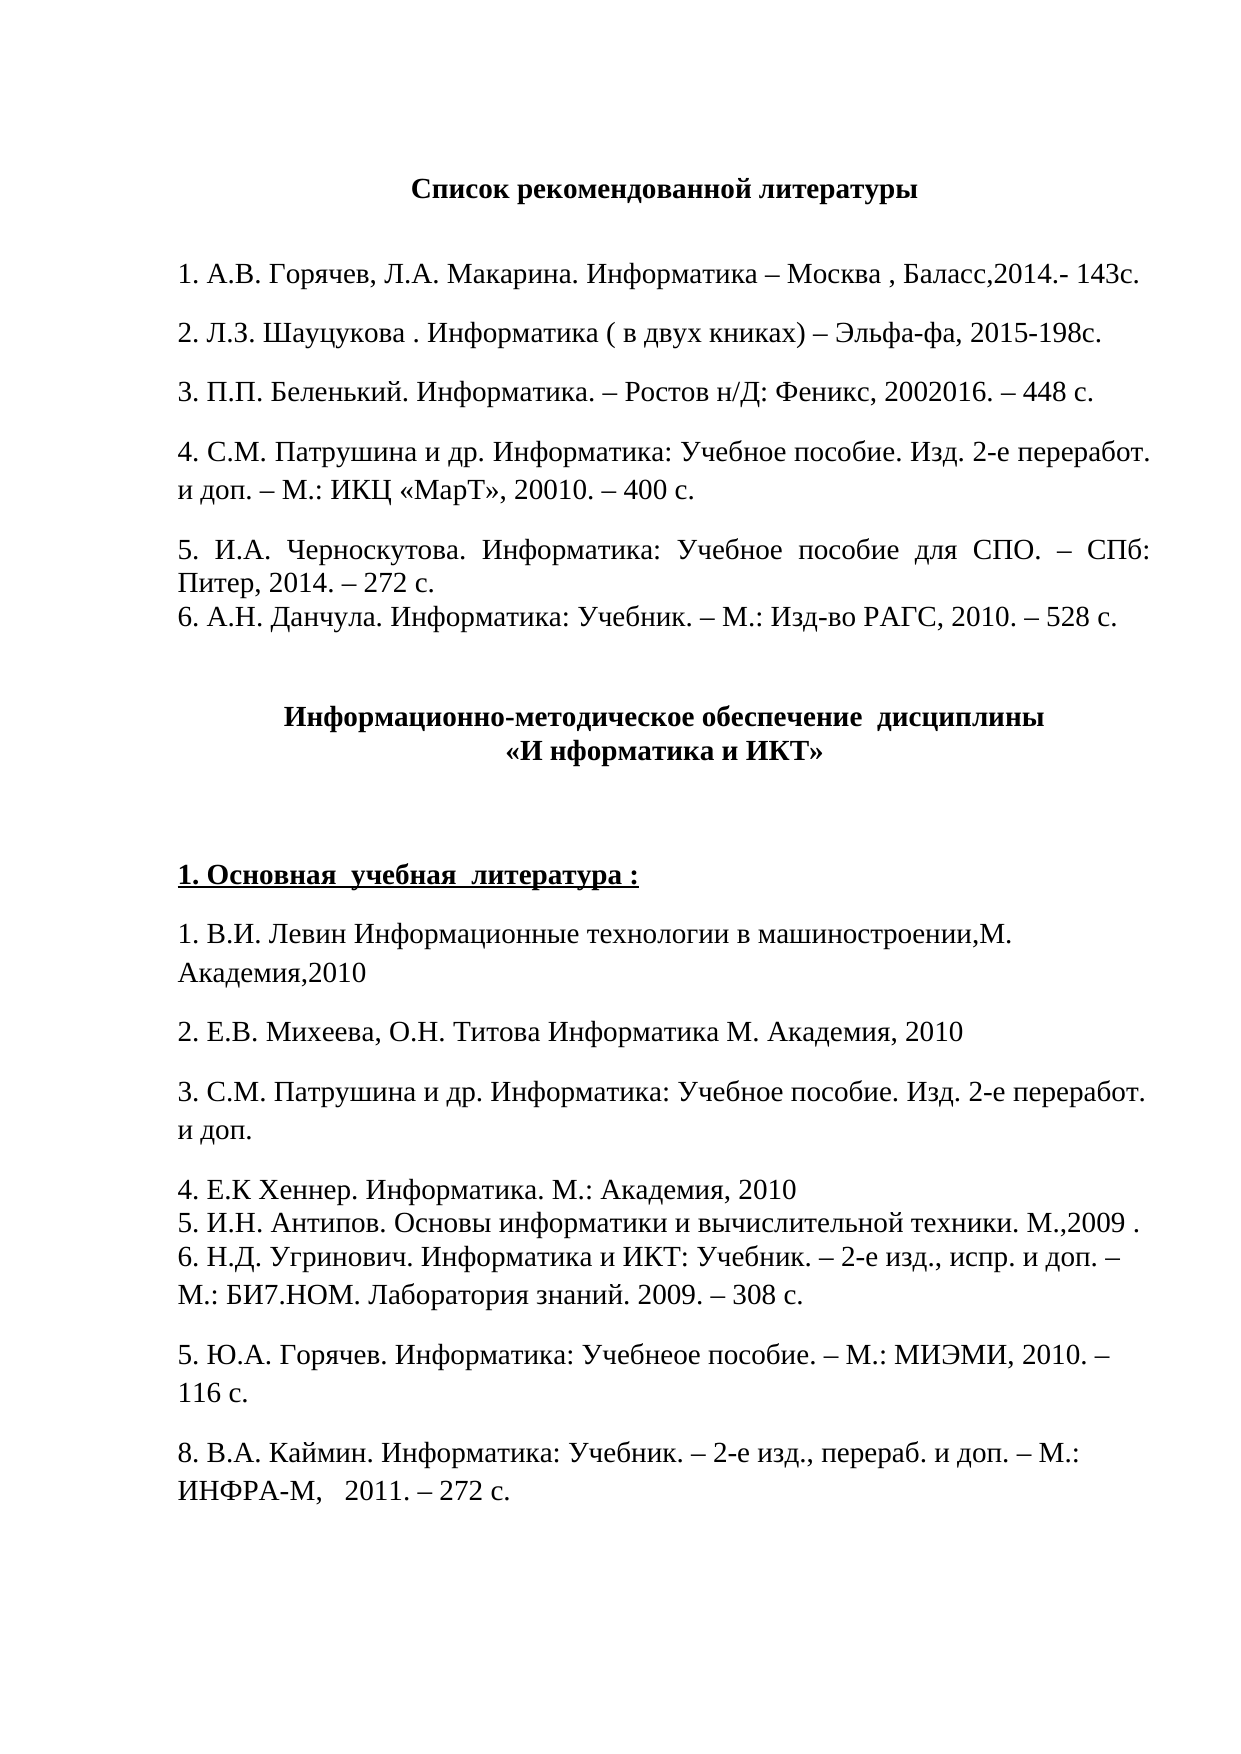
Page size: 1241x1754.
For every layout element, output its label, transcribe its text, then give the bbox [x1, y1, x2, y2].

text 4. С.М. Патрушина и др. Информатика: Учебное пособие. Изд. 2-е переработ. и доп. – М.: ИКЦ «МарТ», 20010. – 400 с. [177, 434, 1152, 506]
text 1. Основная учебная литература : [177, 857, 1152, 891]
title Информационно-методическое обеспечение дисциплины [177, 699, 1152, 733]
text 4. Е.К Хеннер. Информатика. М.: Академия, 2010 [177, 1172, 1152, 1205]
text 8. В.А. Каймин. Информатика: Учебник. – 2-е изд., перераб. и доп. – М.: ИНФРА-М, 2011. – 272 с. [177, 1435, 1152, 1507]
text 1. В.И. Левин Информационные технологии в машиностроении,М. Академия,2010 [177, 917, 1152, 989]
text 6. Н.Д. Угринович. Информатика и ИКТ: Учебник. – 2-е изд., испр. и доп. – М.: БИ7.НОМ. Лаборатория знаний. 2009. – 308 с. [177, 1239, 1152, 1311]
text 3. С.М. Патрушина и др. Информатика: Учебное пособие. Изд. 2-е переработ. и доп. [177, 1074, 1152, 1146]
subtitle Список рекомендованной литературы [177, 171, 1152, 205]
text 3. П.П. Беленький. Информатика. – Ростов н/Д: Феникс, 2002016. – 448 с. [177, 374, 1152, 408]
text «И нформатика и ИКТ» [177, 733, 1152, 767]
text 5. Ю.А. Горячев. Информатика: Учебнеое пособие. – М.: МИЭМИ, 2010. – 116 с. [177, 1337, 1152, 1409]
text 1. А.В. Горячев, Л.А. Макарина. Информатика – Москва , Баласс,2014.- 143с. [177, 256, 1152, 289]
title 5. И.А. Черноскутова. Информатика: Учебное пособие для СПО. – СПб: Питер, 2014. – 272 с. [177, 532, 1152, 599]
text 2. Е.В. Михеева, О.Н. Титова Информатика М. Академия, 2010 [177, 1014, 1152, 1048]
title 6. А.Н. Данчула. Информатика: Учебник. – М.: Изд-во РАГС, 2010. – 528 с. [177, 599, 1152, 632]
text 2. Л.З. Шауцукова . Информатика ( в двух книках) – Эльфа-фа, 2015-198с. [177, 315, 1152, 349]
text 5. И.Н. Антипов. Основы информатики и вычислительной техники. М.,2009 . [177, 1205, 1152, 1239]
